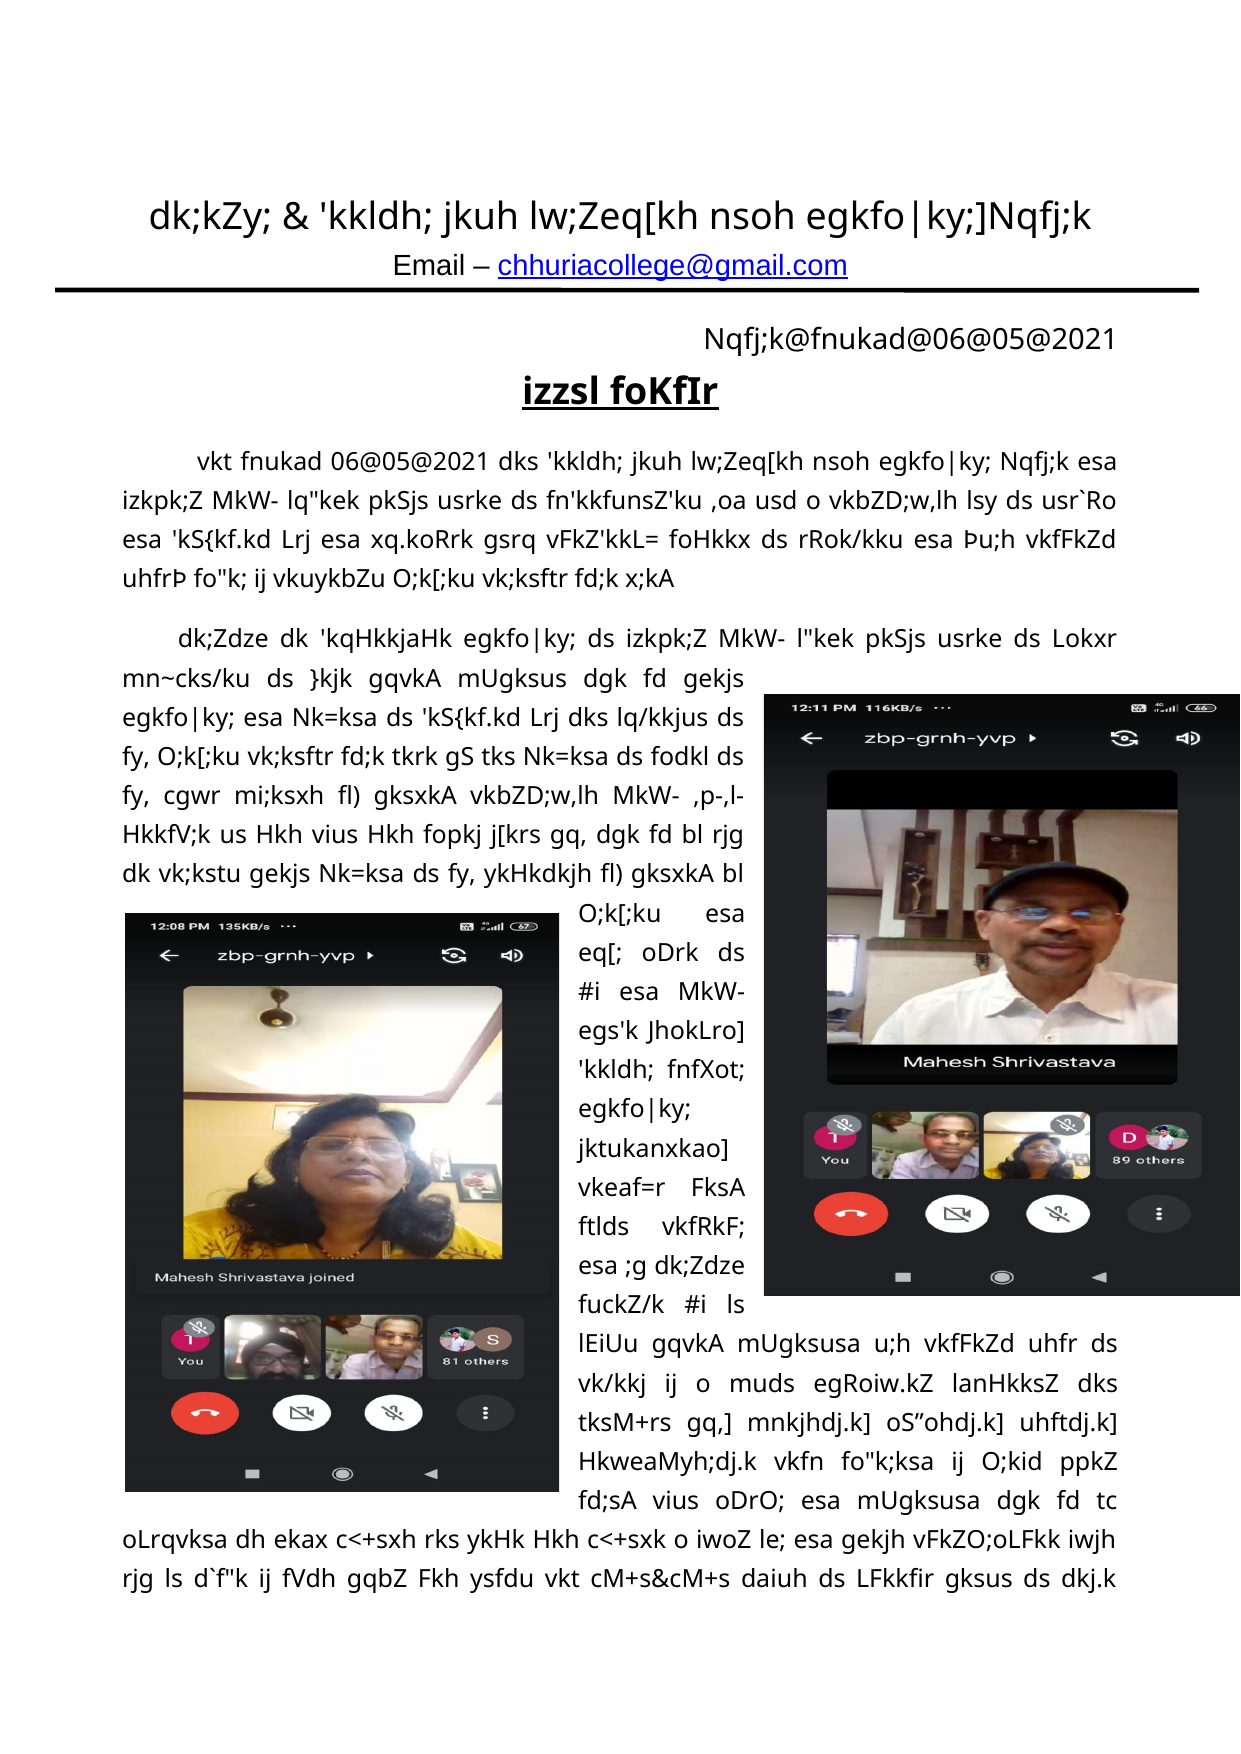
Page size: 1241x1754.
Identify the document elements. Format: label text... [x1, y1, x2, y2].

text izzsl foKfIr [122, 364, 1118, 415]
text Email – chhuriacollege@gmail.com [122, 248, 1118, 281]
picture [763, 694, 1240, 1296]
picture [125, 913, 560, 1492]
text Nqfj;k@fnukad@06@05@2021 [122, 318, 1118, 358]
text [122, 621, 1118, 1595]
text vkt fnukad 06@05@2021 dks 'kkldh; jkuh lw;Zeq[kh nsoh egkfo|ky; Nqfj;k esa izkpk;Z MkW- lq"kek pkSjs usrke ds fn'kkfunsZ'ku ,oa usd o vkbZD;w,lh lsy ds usr`Ro esa 'kS{kf.kd Lrj esa xq.koRrk gsrq vFkZ'kkL= foHkkx ds rRok/kku esa Þu;h vkfFkZd uhfrÞ fo"k; ij vkuykbZu O;k[;ku vk;ksftr fd;k x;kA [122, 444, 1118, 595]
text dk;kZy; & 'kkldh; jkuh lw;Zeq[kh nsoh egkfo|ky;]Nqfj;k [122, 189, 1118, 240]
